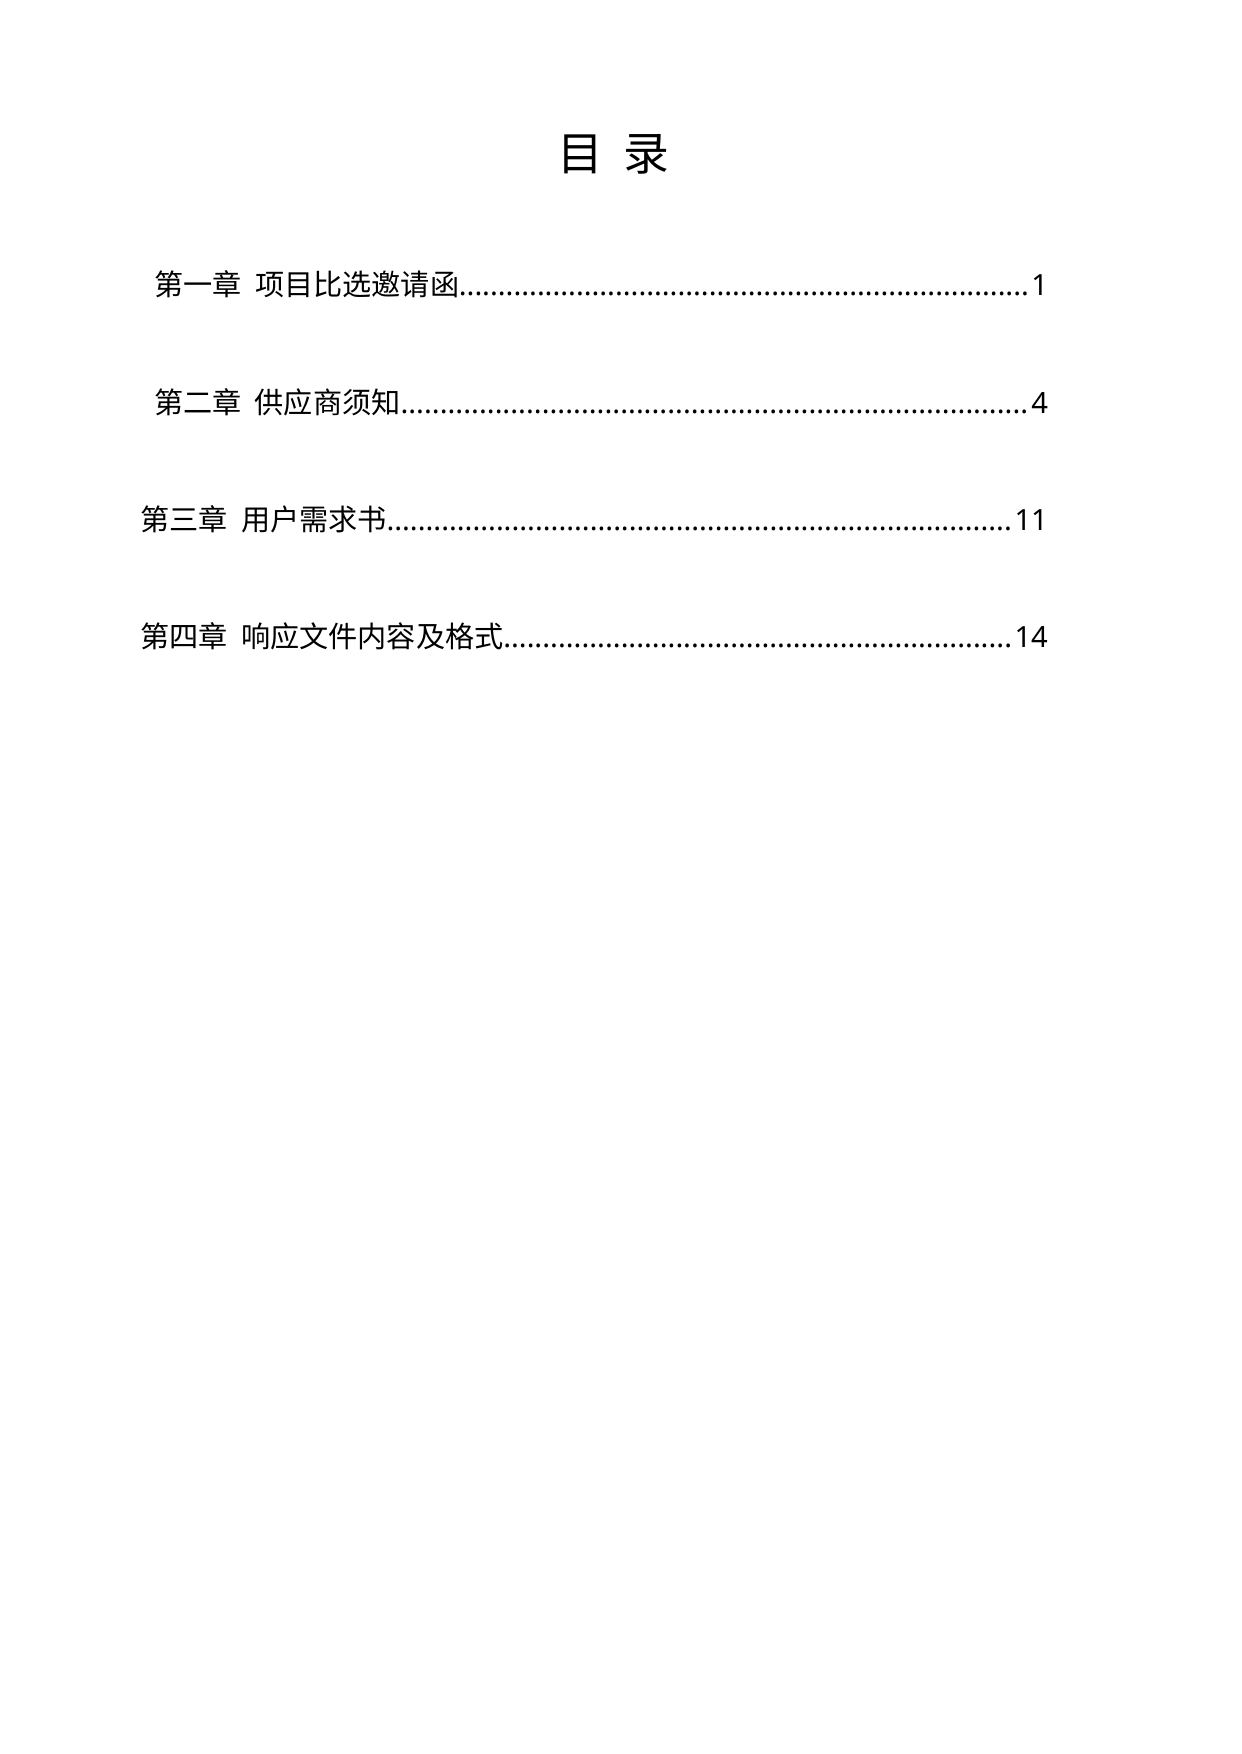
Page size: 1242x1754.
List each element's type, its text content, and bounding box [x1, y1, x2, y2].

text 第一章 项目比选邀请函 1 [125, 262, 1102, 304]
text 第四章 响应文件内容及格式 14 [125, 614, 1102, 656]
text 目 录 [125, 112, 1102, 185]
text 第三章 用户需求书 11 [125, 496, 1102, 539]
text 第二章 供应商须知 4 [125, 379, 1102, 422]
